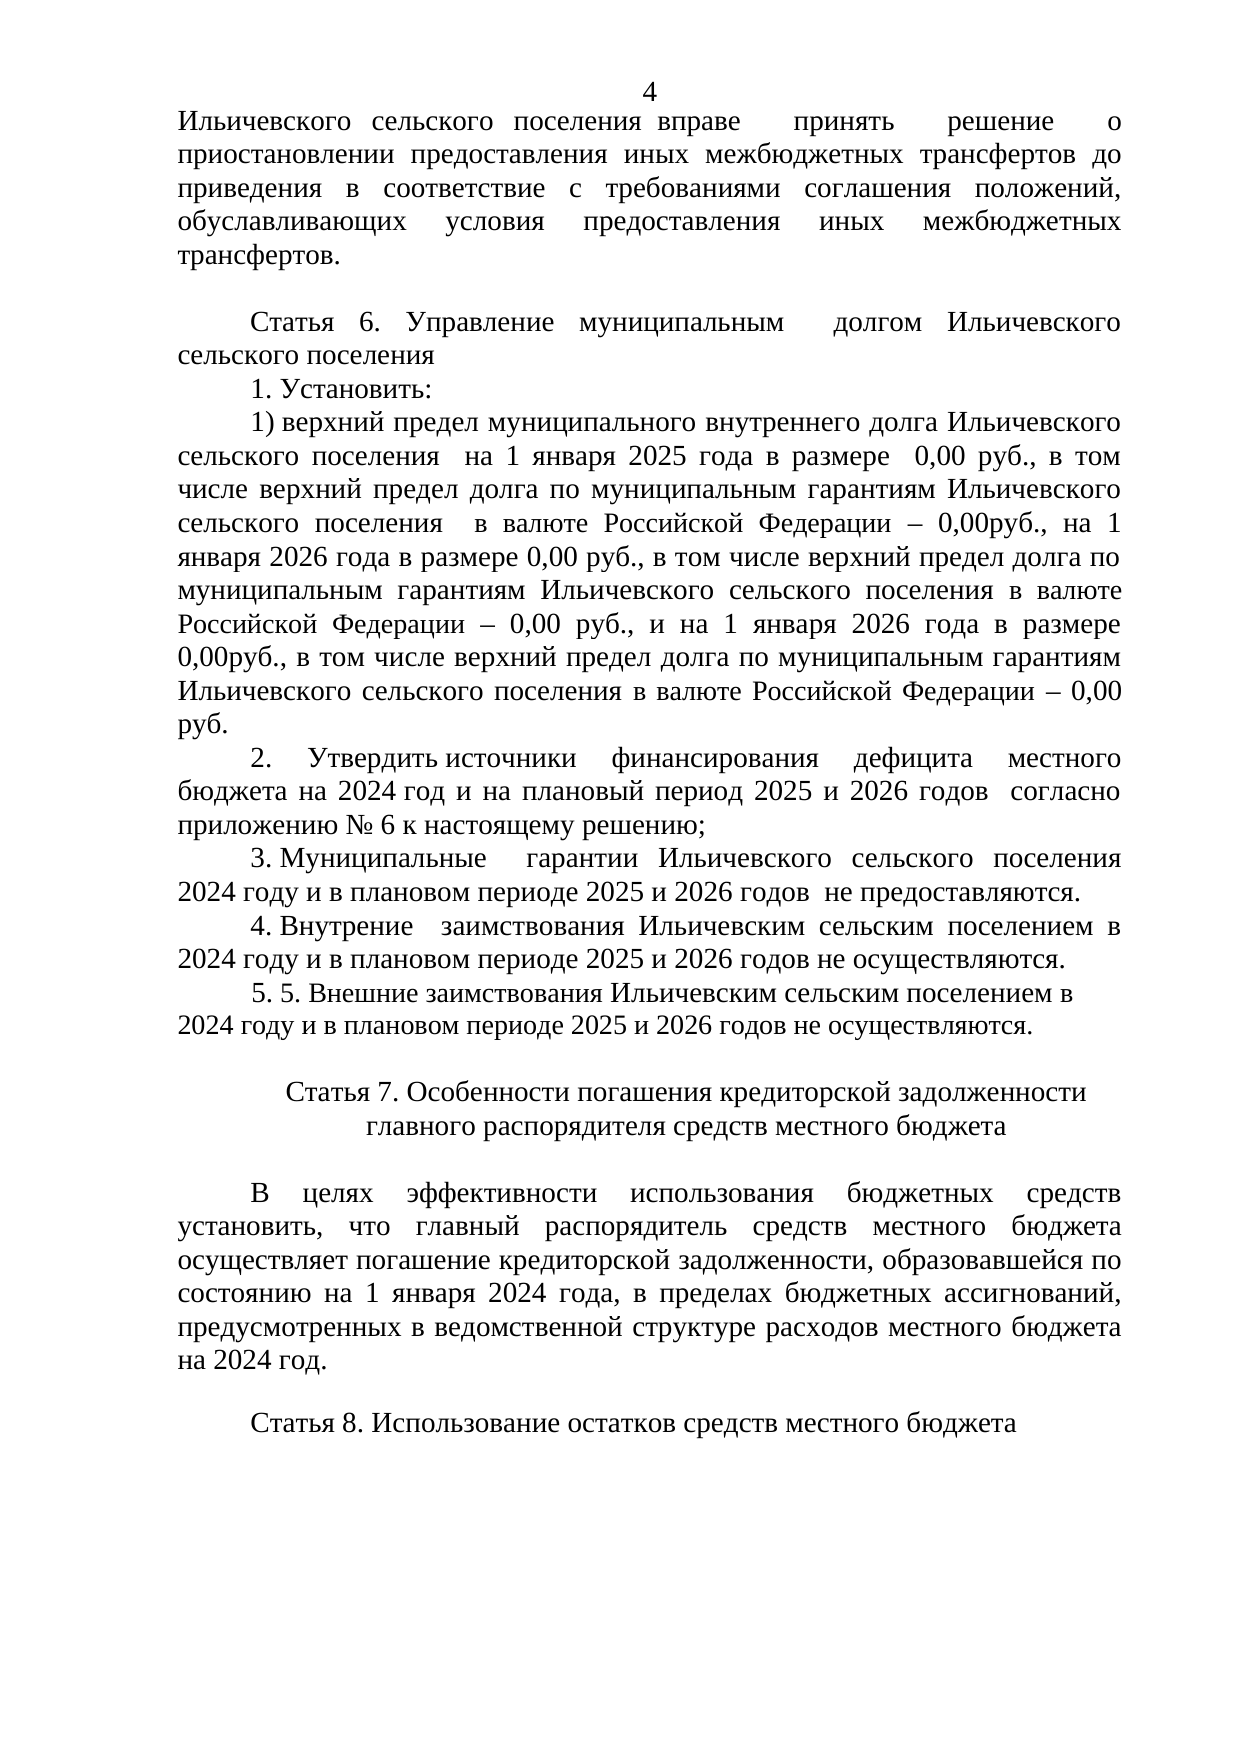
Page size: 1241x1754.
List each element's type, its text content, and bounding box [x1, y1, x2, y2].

text 1) верхний предел муниципального внутреннего долга Ильичевского сельского поселения на 1 января 2025 года в размере 0,00 руб., в том числе верхний предел долга по муниципальным гарантиям Ильичевского сельского поселения в валюте Российской Федерации – 0,00руб., на 1 января 2026 года в размере 0,00 руб., в том числе верхний предел долга по муниципальным гарантиям Ильичевского сельского поселения в валюте Российской Федерации – 0,00 руб., и на 1 января 2026 года в размере 0,00руб., в том числе верхний предел долга по муниципальным гарантиям Ильичевского сельского поселения в валюте Российской Федерации – 0,00 руб. [177, 404, 1122, 539]
text 2. Утвердить источники финансирования дефицита местного бюджета на 2024 год и на плановый период 2025 и 2026 годов согласно приложению № 6 к настоящему решению; [177, 740, 1122, 841]
text 1. Установить: [177, 371, 1122, 404]
text Статья 6. Управление муниципальным долгом Ильичевского сельского поселения [177, 304, 1122, 371]
text 5. 5. Внешние заимствования Ильичевским сельским поселением в 2024 году и в плановом периоде 2025 и 2026 годов не осуществляются. [177, 975, 1122, 1041]
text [177, 103, 1122, 270]
text Статья 7. Особенности погашения кредиторской задолженности [177, 1074, 1122, 1108]
text главного распорядителя средств местного бюджета [177, 1108, 1122, 1141]
text Статья 8. Использование остатков средств местного бюджета [177, 1405, 1122, 1438]
text В целях эффективности использования бюджетных средств установить, что главный распорядитель средств местного бюджета осуществляет погашение кредиторской задолженности, образовавшейся по состоянию на 1 января 2024 года, в пределах бюджетных ассигнований, предусмотренных в ведомственной структуре расходов местного бюджета на 2024 год. [177, 1175, 1122, 1376]
text 3. Муниципальные гарантии Ильичевского сельского поселения 2024 году и в плановом периоде 2025 и 2026 годов не предоставляются. [177, 841, 1122, 908]
text 4. Внутрение заимствования Ильичевским сельским поселением в 2024 году и в плановом периоде 2025 и 2026 годов не осуществляются. [177, 908, 1122, 975]
